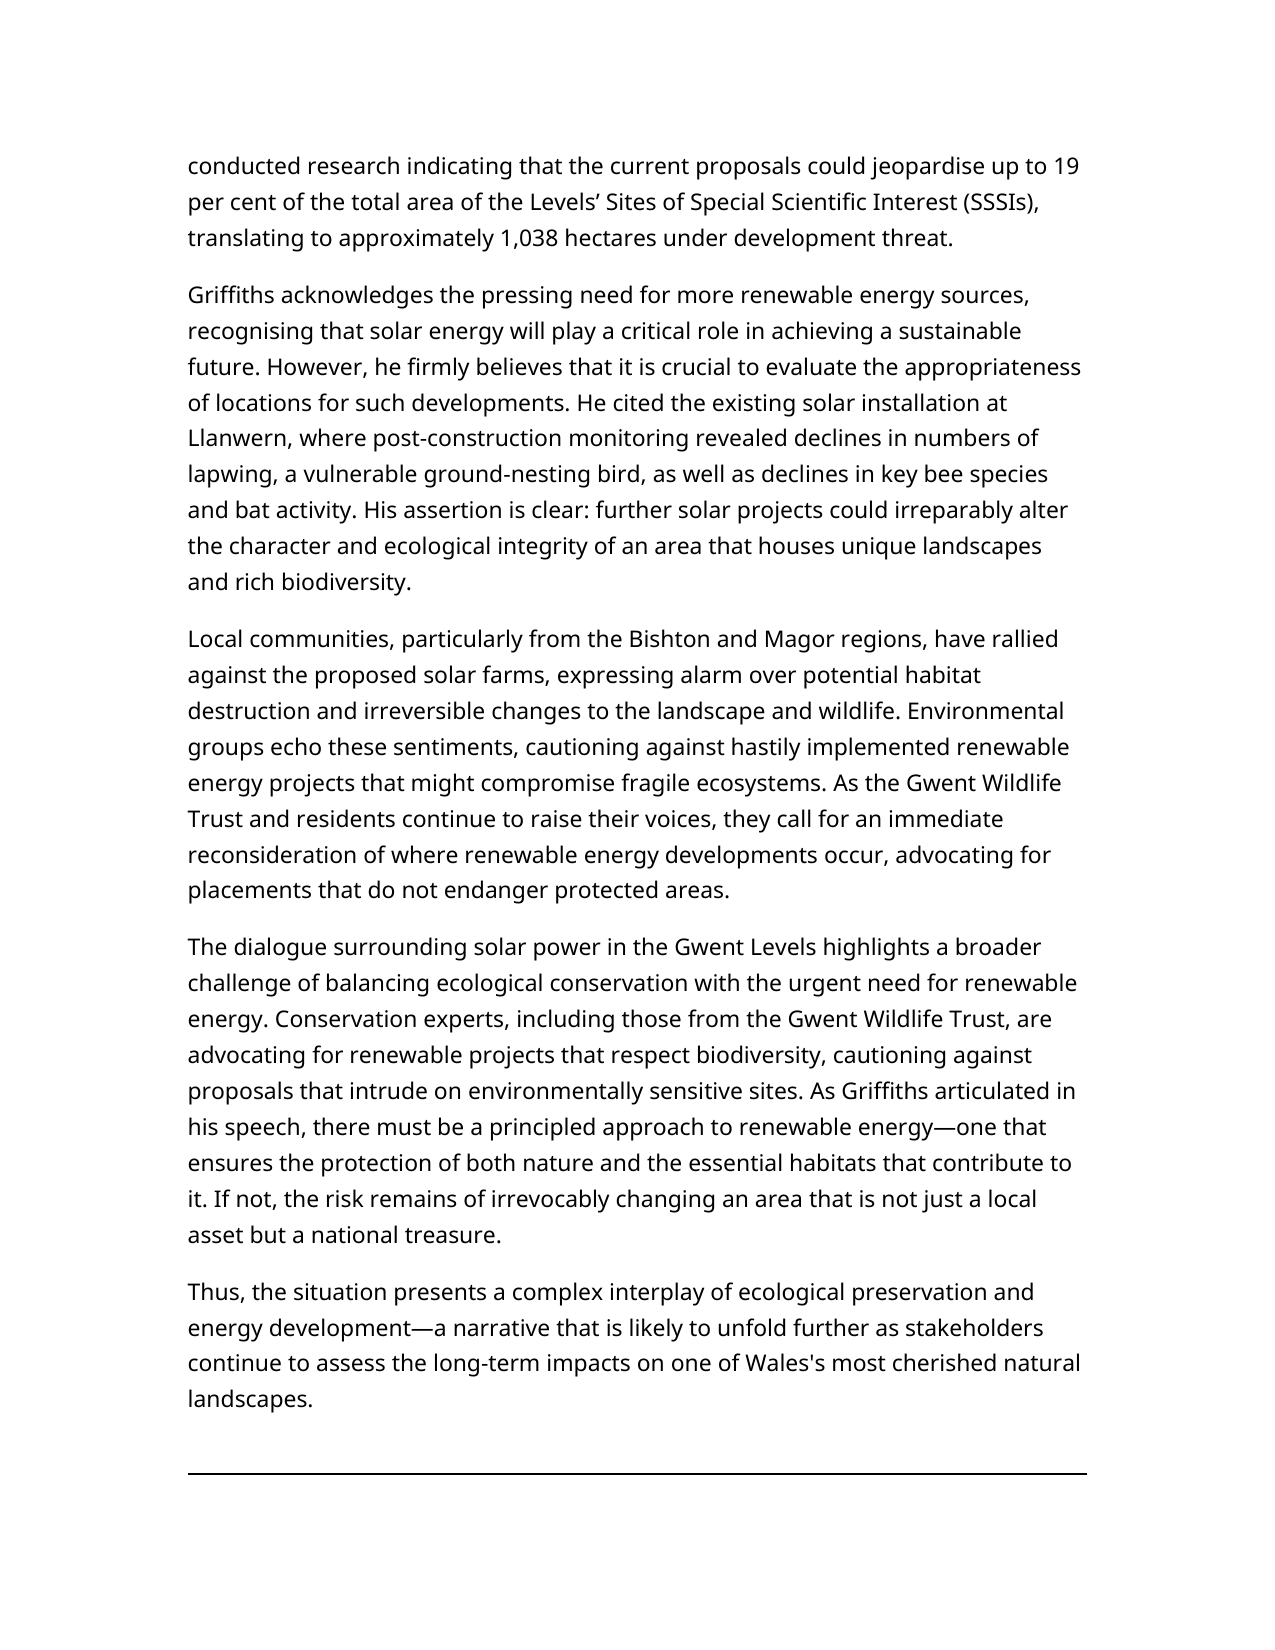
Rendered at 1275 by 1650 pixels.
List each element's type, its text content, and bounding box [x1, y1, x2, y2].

text The dialogue surrounding solar power in the Gwent Levels highlights a broader challenge of balancing ecological conservation with the urgent need for renewable energy. Conservation experts, including those from the Gwent Wildlife Trust, are advocating for renewable projects that respect biodiversity, cautioning against proposals that intrude on environmentally sensitive sites. As Griffiths articulated in his speech, there must be a principled approach to renewable energy—one that ensures the protection of both nature and the essential habitats that contribute to it. If not, the risk remains of irrevocably changing an area that is not just a local asset but a national treasure. [187, 931, 1087, 1250]
text Thus, the situation presents a complex interplay of ecological preservation and energy development—a narrative that is likely to unfold further as stakeholders continue to assess the long-term impacts on one of Wales's most cherished natural landscapes. [187, 1276, 1087, 1414]
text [187, 150, 1087, 253]
text Local communities, particularly from the Bishton and Magor regions, have rallied against the proposed solar farms, expressing alarm over potential habitat destruction and irreversible changes to the landscape and wildlife. Environmental groups echo these sentiments, cautioning against hastily implemented renewable energy projects that might compromise fragile ecosystems. As the Gwent Wildlife Trust and residents continue to raise their voices, they call for an immediate reconsideration of where renewable energy developments occur, advocating for placements that do not endanger protected areas. [187, 623, 1087, 906]
text Griffiths acknowledges the pressing need for more renewable energy sources, recognising that solar energy will play a critical role in achieving a sustainable future. However, he firmly believes that it is crucial to evaluate the appropriateness of locations for such developments. He cited the existing solar installation at Llanwern, where post-construction monitoring revealed declines in numbers of lapwing, a vulnerable ground-nesting bird, as well as declines in key bee species and bat activity. His assertion is clear: further solar projects could irreparably alter the character and ecological integrity of an area that houses unique landscapes and rich biodiversity. [187, 279, 1087, 597]
